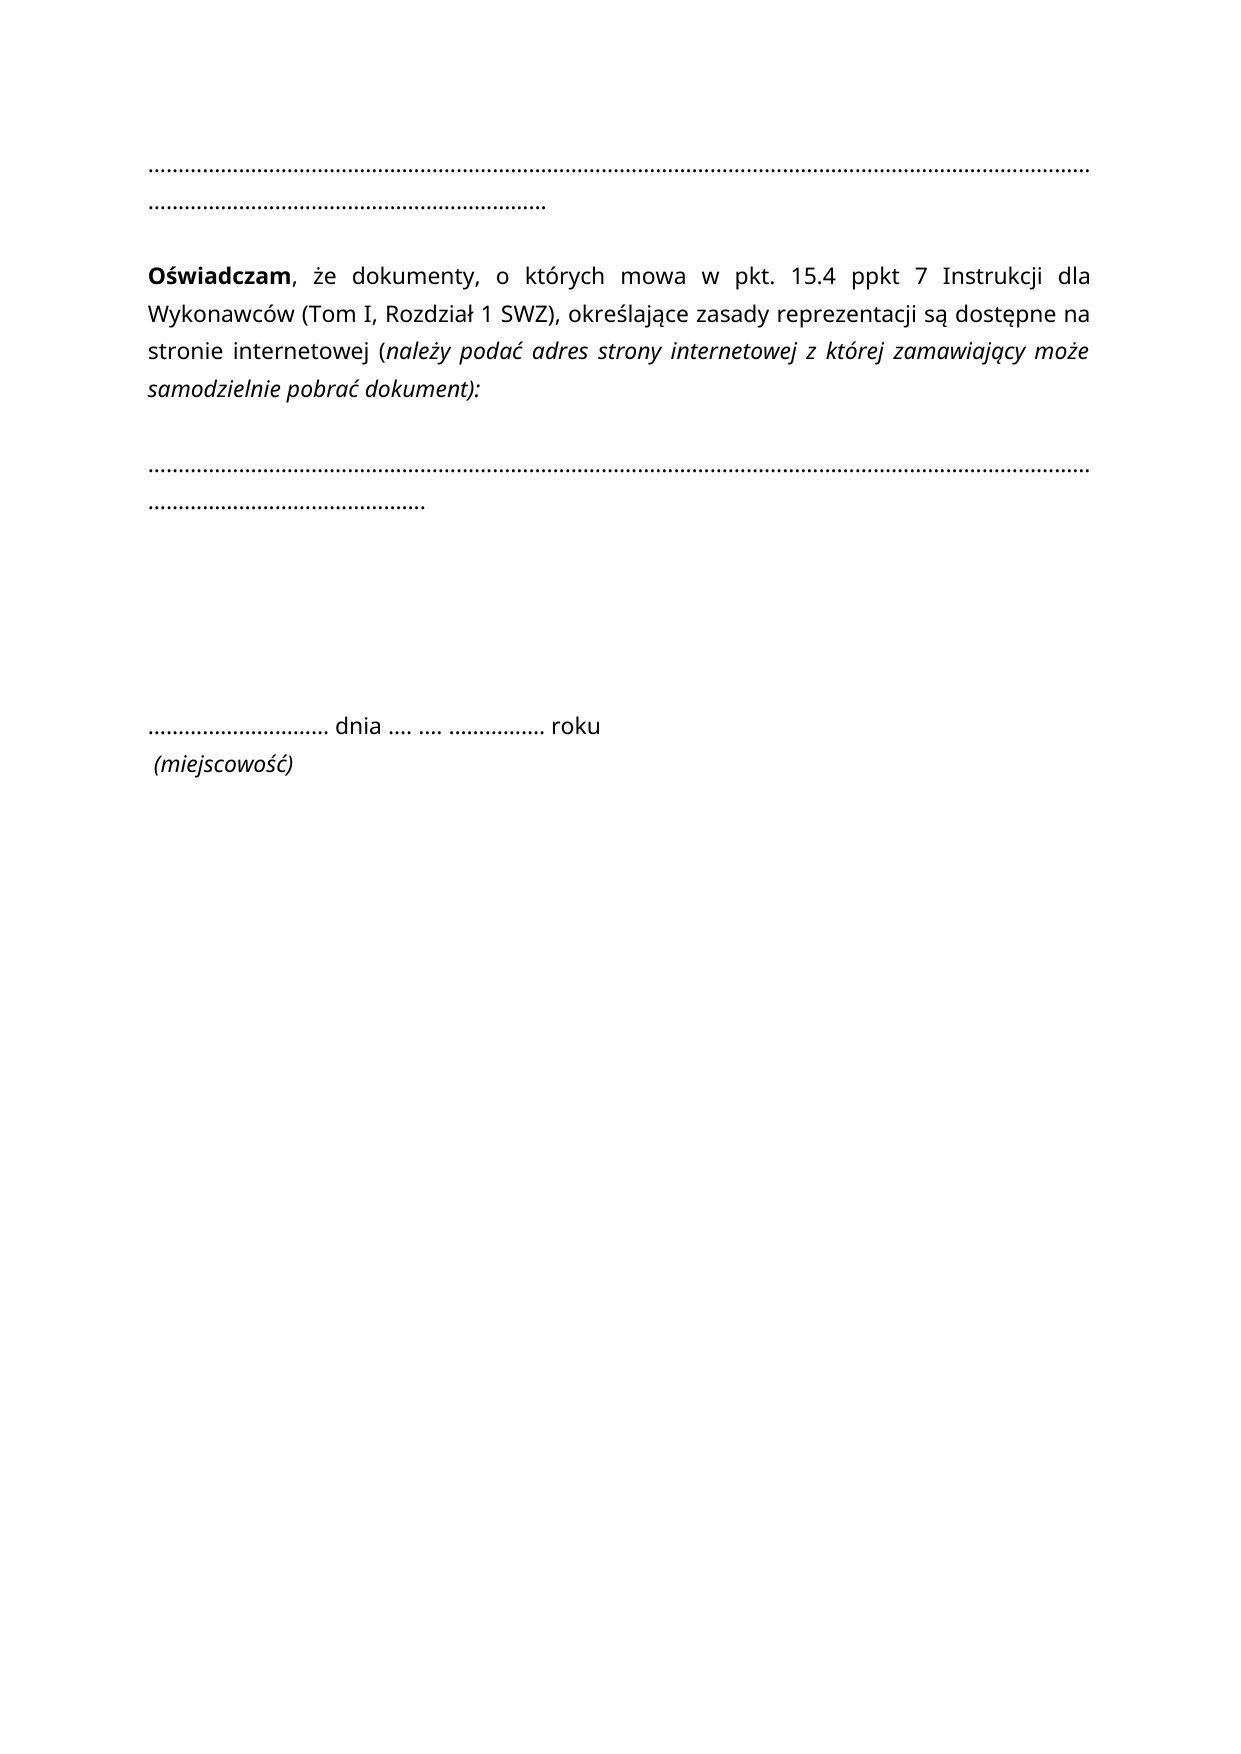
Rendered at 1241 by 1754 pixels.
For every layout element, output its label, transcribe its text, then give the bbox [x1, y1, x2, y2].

text (miejscowość) [148, 748, 1092, 779]
text …………………………………………………………………………………………………………………………………………………………………………………. [148, 448, 1092, 516]
text ………………………… dnia …. …. ……………. roku [148, 710, 1144, 741]
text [148, 148, 1092, 216]
text Oświadczam, że dokumenty, o których mowa w pkt. 15.4 ppkt 7 Instrukcji dla Wykonawców (Tom I, Rozdział 1 SWZ), określające zasady reprezentacji są dostępne na stronie internetowej (należy podać adres strony internetowej z której zamawiający może samodzielnie pobrać dokument): [148, 260, 1092, 404]
